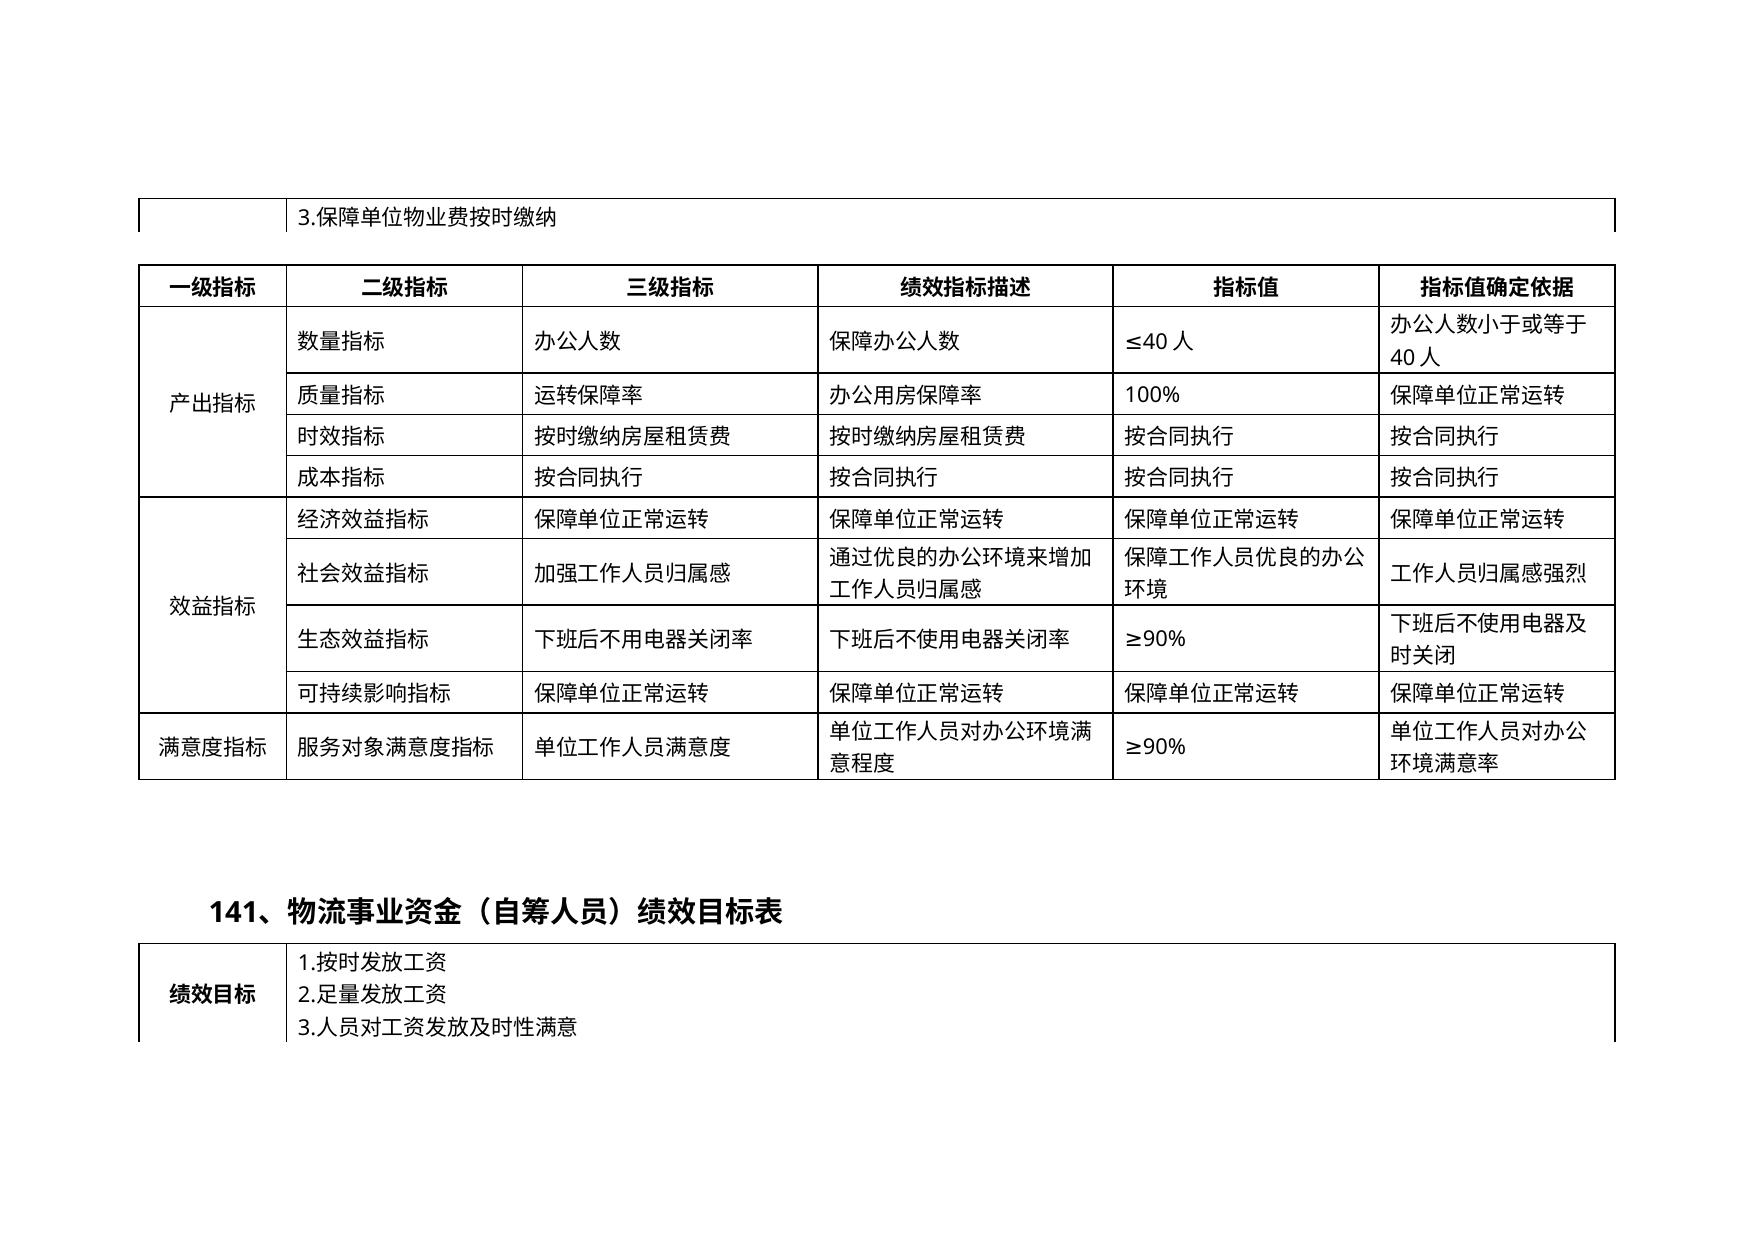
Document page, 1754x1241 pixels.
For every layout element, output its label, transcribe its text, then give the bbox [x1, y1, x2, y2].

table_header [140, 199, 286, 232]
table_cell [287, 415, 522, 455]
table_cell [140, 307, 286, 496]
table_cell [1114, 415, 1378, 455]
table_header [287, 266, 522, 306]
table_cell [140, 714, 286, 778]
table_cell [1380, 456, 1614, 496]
text 141、物流事业资金（自筹人员）绩效目标表 [150, 878, 1604, 943]
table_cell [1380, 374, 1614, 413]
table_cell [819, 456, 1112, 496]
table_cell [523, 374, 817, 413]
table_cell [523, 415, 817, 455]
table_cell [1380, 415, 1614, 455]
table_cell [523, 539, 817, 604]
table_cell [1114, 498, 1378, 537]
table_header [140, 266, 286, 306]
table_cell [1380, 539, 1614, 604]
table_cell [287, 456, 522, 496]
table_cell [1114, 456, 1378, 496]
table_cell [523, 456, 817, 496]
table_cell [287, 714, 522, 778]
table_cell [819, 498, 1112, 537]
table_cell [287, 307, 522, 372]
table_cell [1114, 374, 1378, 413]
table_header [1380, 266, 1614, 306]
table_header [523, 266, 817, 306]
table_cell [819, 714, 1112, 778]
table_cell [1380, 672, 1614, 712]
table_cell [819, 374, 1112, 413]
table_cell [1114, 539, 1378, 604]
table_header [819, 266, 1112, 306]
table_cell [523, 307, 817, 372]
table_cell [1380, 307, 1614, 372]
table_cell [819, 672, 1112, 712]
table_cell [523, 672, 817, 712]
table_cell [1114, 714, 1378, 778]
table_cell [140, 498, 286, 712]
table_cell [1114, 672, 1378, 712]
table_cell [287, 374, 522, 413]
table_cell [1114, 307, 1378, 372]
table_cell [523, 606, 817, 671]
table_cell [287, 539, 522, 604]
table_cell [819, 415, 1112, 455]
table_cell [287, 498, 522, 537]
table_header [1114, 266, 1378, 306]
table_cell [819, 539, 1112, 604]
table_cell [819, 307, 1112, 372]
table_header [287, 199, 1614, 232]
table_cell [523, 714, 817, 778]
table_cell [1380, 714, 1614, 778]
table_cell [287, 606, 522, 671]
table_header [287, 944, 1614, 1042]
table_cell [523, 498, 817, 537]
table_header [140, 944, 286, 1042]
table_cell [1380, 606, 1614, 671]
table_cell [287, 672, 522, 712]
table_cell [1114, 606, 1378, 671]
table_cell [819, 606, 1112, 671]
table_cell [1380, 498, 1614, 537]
